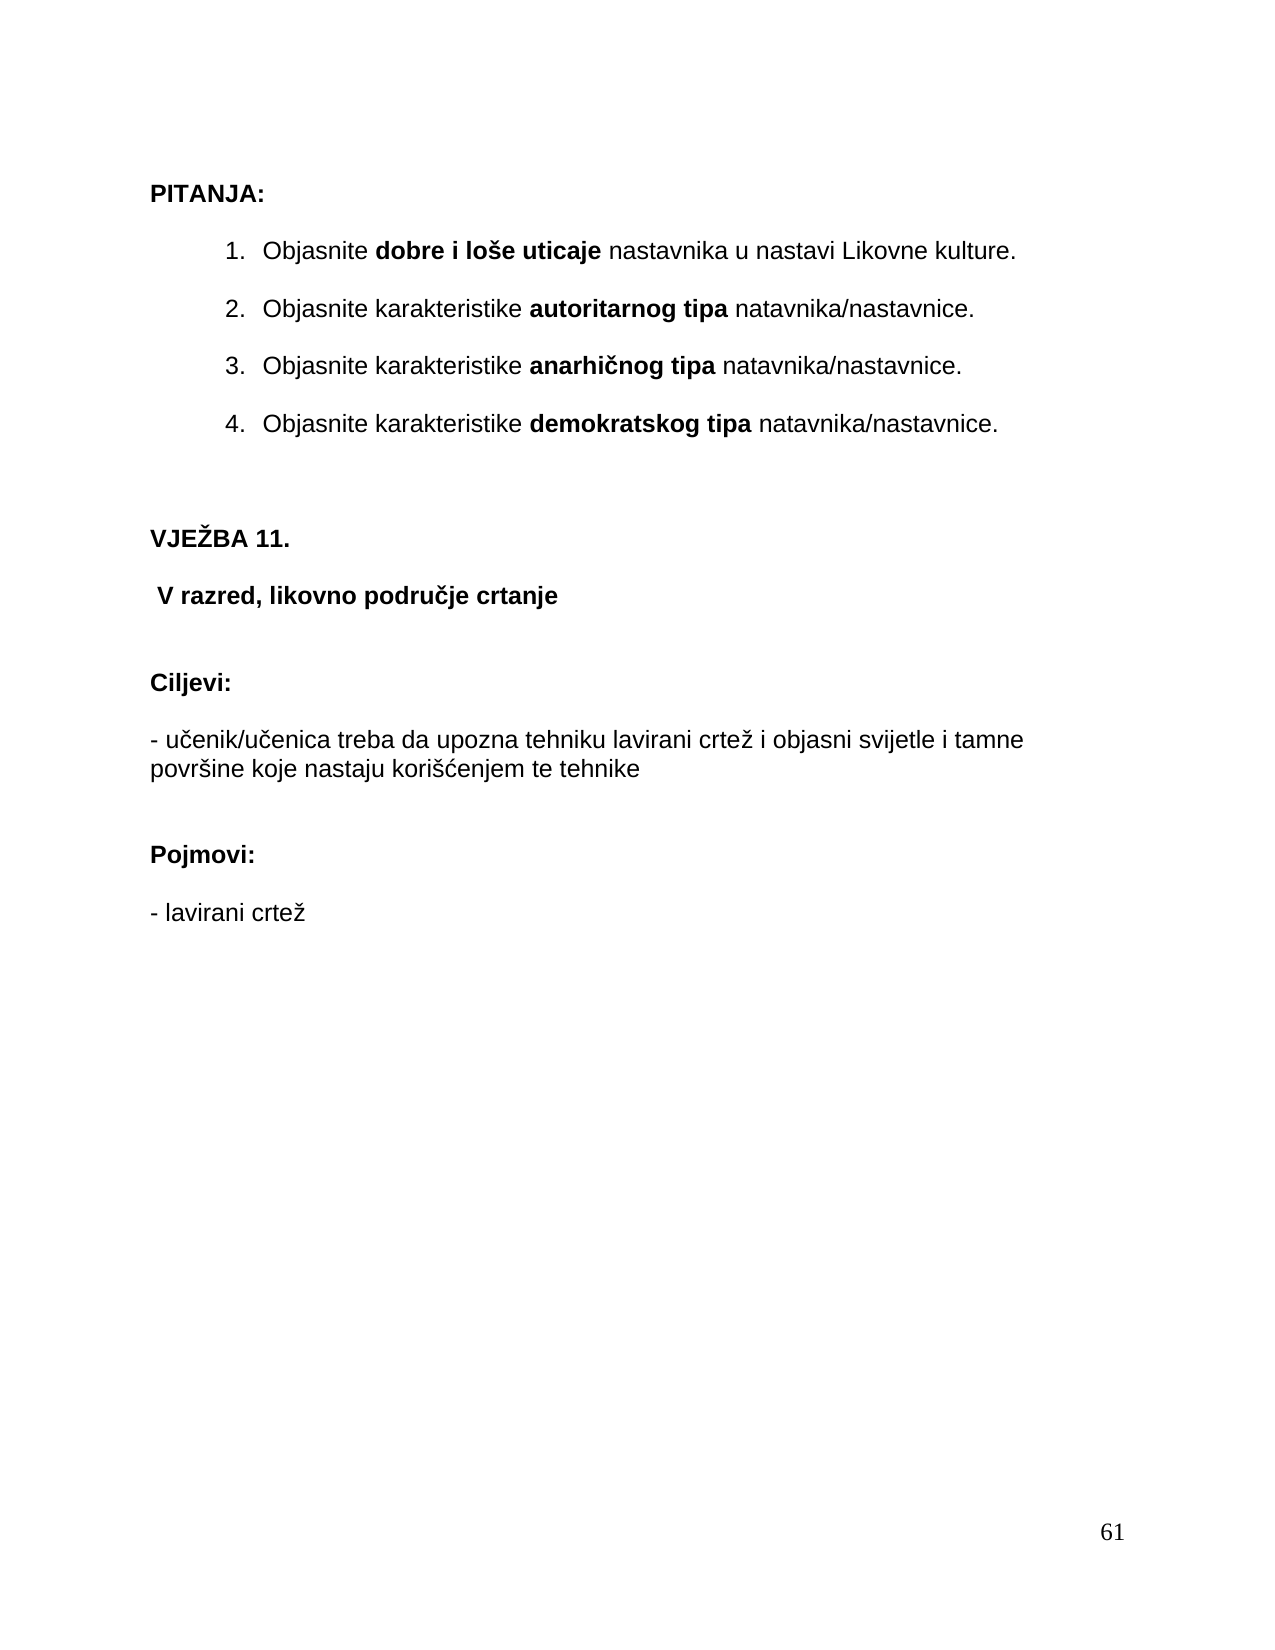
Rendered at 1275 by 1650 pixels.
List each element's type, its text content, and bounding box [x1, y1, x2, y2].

text Ciljevi: [150, 667, 1125, 696]
text - lavirani crte [150, 897, 1125, 926]
text PITANJA: [150, 179, 1125, 207]
list Objasnite karakteristike autoritarnog tipa natavnika/nastavnice. [225, 294, 1125, 322]
list Objasnite karakteristike anarhičnog tipa natavnika/nastavnice. [225, 351, 1125, 380]
list Objasnite karakteristike demokratskog tipa natavnika/nastavnice. [225, 409, 1125, 437]
text Pojmovi: [150, 840, 1125, 869]
list Objasnite dobre i loše uticaje nastavnika u nastavi Likovne kulture. [225, 236, 1125, 265]
text V razred, likovno područje crtanje [150, 581, 1125, 610]
text VJEŽBA 11. [150, 524, 1125, 552]
text - učenik/učenica treba da upozna tehniku lavirani crte i objasni svijetle i tamne povrine koje nastaju korišćenjem te tehnike [150, 725, 1125, 782]
